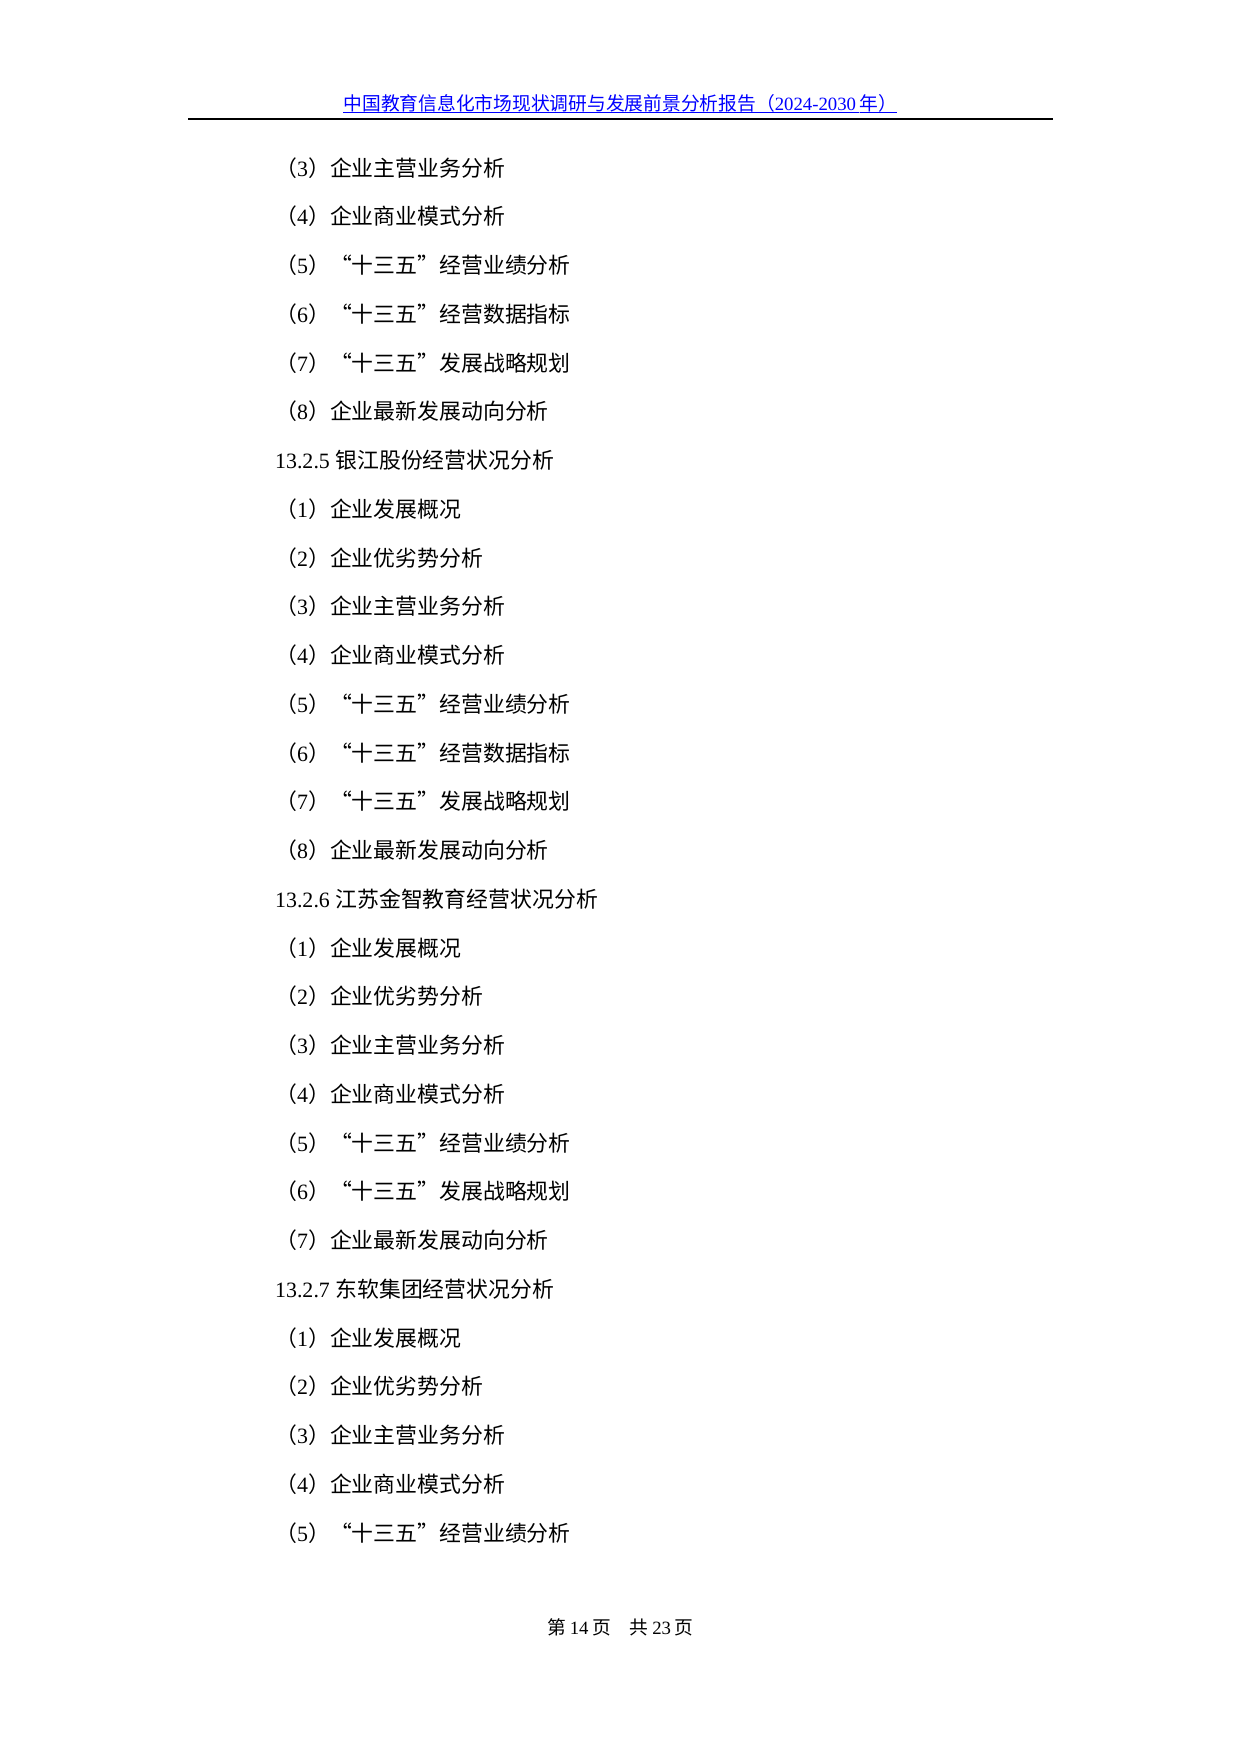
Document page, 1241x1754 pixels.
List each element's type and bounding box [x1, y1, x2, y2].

text [187, 150, 1053, 1548]
